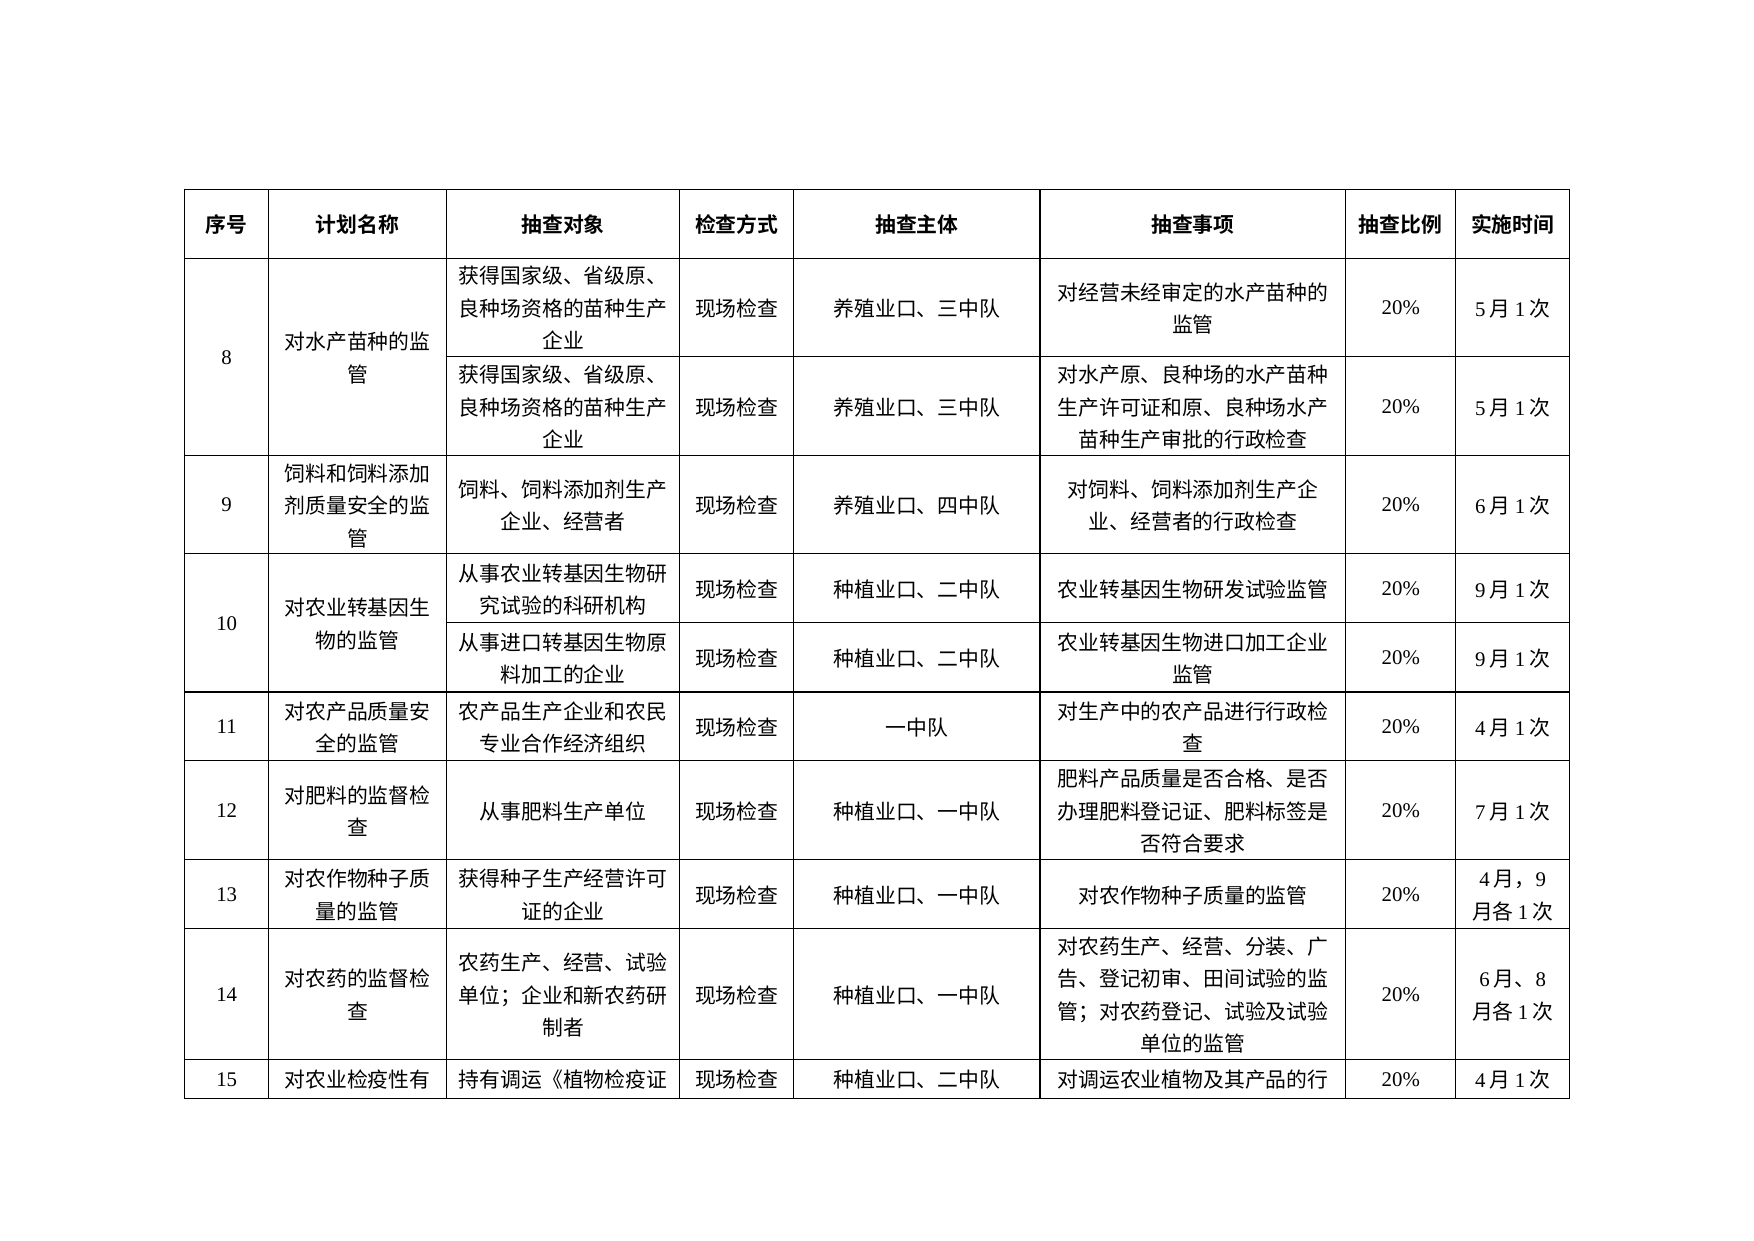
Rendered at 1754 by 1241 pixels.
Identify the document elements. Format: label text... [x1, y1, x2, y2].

table_cell 20% [1346, 929, 1455, 1059]
table_cell 对农作物种子质量的监管 [1041, 860, 1345, 928]
table_cell 对农作物种子质量的监管 [269, 860, 446, 928]
table_cell 现场检查 [680, 761, 793, 859]
table_header 抽查主体 [794, 190, 1039, 258]
table_cell 20% [1346, 860, 1455, 928]
table_cell 14 [185, 929, 268, 1059]
table_cell 养殖业口、三中队 [794, 259, 1039, 356]
table_cell 9月1次 [1456, 554, 1569, 622]
table_cell 5月1次 [1456, 259, 1569, 356]
table_cell 对生产中的农产品进行行政检查 [1041, 693, 1345, 760]
table_header 实施时间 [1456, 190, 1569, 258]
table_cell 8 [185, 259, 268, 455]
table_cell 对调运农业植物及其产品的行政检查 [1041, 1060, 1345, 1097]
table_cell 对肥料的监督检查 [269, 761, 446, 859]
table_cell 9月1次 [1456, 623, 1569, 691]
table_cell 4月，9月各1次 [1456, 860, 1569, 928]
table_cell 11 [185, 693, 268, 760]
table_cell 农业转基因生物研发试验监管 [1041, 554, 1345, 622]
table_cell 种植业口、二中队 [794, 554, 1039, 622]
table_cell 20% [1346, 1060, 1455, 1097]
table_cell 12 [185, 761, 268, 859]
table_cell 20% [1346, 554, 1455, 622]
table_cell 现场检查 [680, 693, 793, 760]
table_cell 9 [185, 456, 268, 553]
table_cell 对水产苗种的监管 [269, 259, 446, 455]
table_cell 从事农业转基因生物研究试验的科研机构 [447, 554, 679, 622]
table_cell 4月1次 [1456, 1060, 1569, 1097]
table_cell 饲料和饲料添加剂质量安全的监管 [269, 456, 446, 553]
table_cell 4月1次 [1456, 693, 1569, 760]
table_cell 现场检查 [680, 623, 793, 691]
table_cell 对农产品质量安全的监管 [269, 693, 446, 760]
table_cell 对农业转基因生物的监管 [269, 554, 446, 691]
table_cell 现场检查 [680, 929, 793, 1059]
table_cell 对农药生产、经营、分装、广告、登记初审、田间试验的监管；对农药登记、试验及试验单位的监管 [1041, 929, 1345, 1059]
table_cell 种植业口、一中队 [794, 761, 1039, 859]
table_cell 从事肥料生产单位 [447, 761, 679, 859]
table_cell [447, 1060, 679, 1097]
table_cell 农产品生产企业和农民专业合作经济组织 [447, 693, 679, 760]
table_cell 现场检查 [680, 357, 793, 455]
table_cell 20% [1346, 357, 1455, 455]
table_cell 5月1次 [1456, 357, 1569, 455]
table_cell 10 [185, 554, 268, 691]
table_cell 种植业口、一中队 [794, 860, 1039, 928]
table_cell 13 [185, 860, 268, 928]
table_cell 种植业口、二中队 [794, 623, 1039, 691]
table_cell 种植业口、二中队 [794, 1060, 1039, 1097]
table_cell 对经营未经审定的水产苗种的监管 [1041, 259, 1345, 356]
table_cell 20% [1346, 259, 1455, 356]
table_cell 现场检查 [680, 1060, 793, 1097]
table_cell 养殖业口、三中队 [794, 357, 1039, 455]
table_cell 农药生产、经营、试验单位；企业和新农药研制者 [447, 929, 679, 1059]
table_cell 6月、8月各1次 [1456, 929, 1569, 1059]
table_cell 对农业检疫性有害生物的监管 [269, 1060, 446, 1097]
table_cell 肥料产品质量是否合格、是否办理肥料登记证、肥料标签是否符合要求 [1041, 761, 1345, 859]
table_cell 对农药的监督检查 [269, 929, 446, 1059]
table_cell 6月1次 [1456, 456, 1569, 553]
table_cell 现场检查 [680, 259, 793, 356]
table_cell 从事进口转基因生物原料加工的企业 [447, 623, 679, 691]
table_cell 20% [1346, 456, 1455, 553]
table_cell 获得种子生产经营许可证的企业 [447, 860, 679, 928]
table_cell 现场检查 [680, 554, 793, 622]
table_cell 一中队 [794, 693, 1039, 760]
table_cell 饲料、饲料添加剂生产企业、经营者 [447, 456, 679, 553]
table_cell 20% [1346, 761, 1455, 859]
table_cell 养殖业口、四中队 [794, 456, 1039, 553]
table_cell 20% [1346, 693, 1455, 760]
table_cell 现场检查 [680, 456, 793, 553]
table_cell 对水产原、良种场的水产苗种生产许可证和原、良种场水产苗种生产审批的行政检查 [1041, 357, 1345, 455]
table_cell 获得国家级、省级原、良种场资格的苗种生产企业 [447, 357, 679, 455]
table_header 抽查事项 [1041, 190, 1345, 258]
table_cell 7月1次 [1456, 761, 1569, 859]
table_cell 对饲料、饲料添加剂生产企业、经营者的行政检查 [1041, 456, 1345, 553]
table_cell 15 [185, 1060, 268, 1097]
table_header 检查方式 [680, 190, 793, 258]
table_cell 现场检查 [680, 860, 793, 928]
table_cell 农业转基因生物进口加工企业监管 [1041, 623, 1345, 691]
table_header 抽查对象 [447, 190, 679, 258]
table_header 序号 [185, 190, 268, 258]
table_header 抽查比例 [1346, 190, 1455, 258]
table_cell 获得国家级、省级原、良种场资格的苗种生产企业 [447, 259, 679, 356]
table_header 计划名称 [269, 190, 446, 258]
table_cell 20% [1346, 623, 1455, 691]
table_cell 种植业口、一中队 [794, 929, 1039, 1059]
